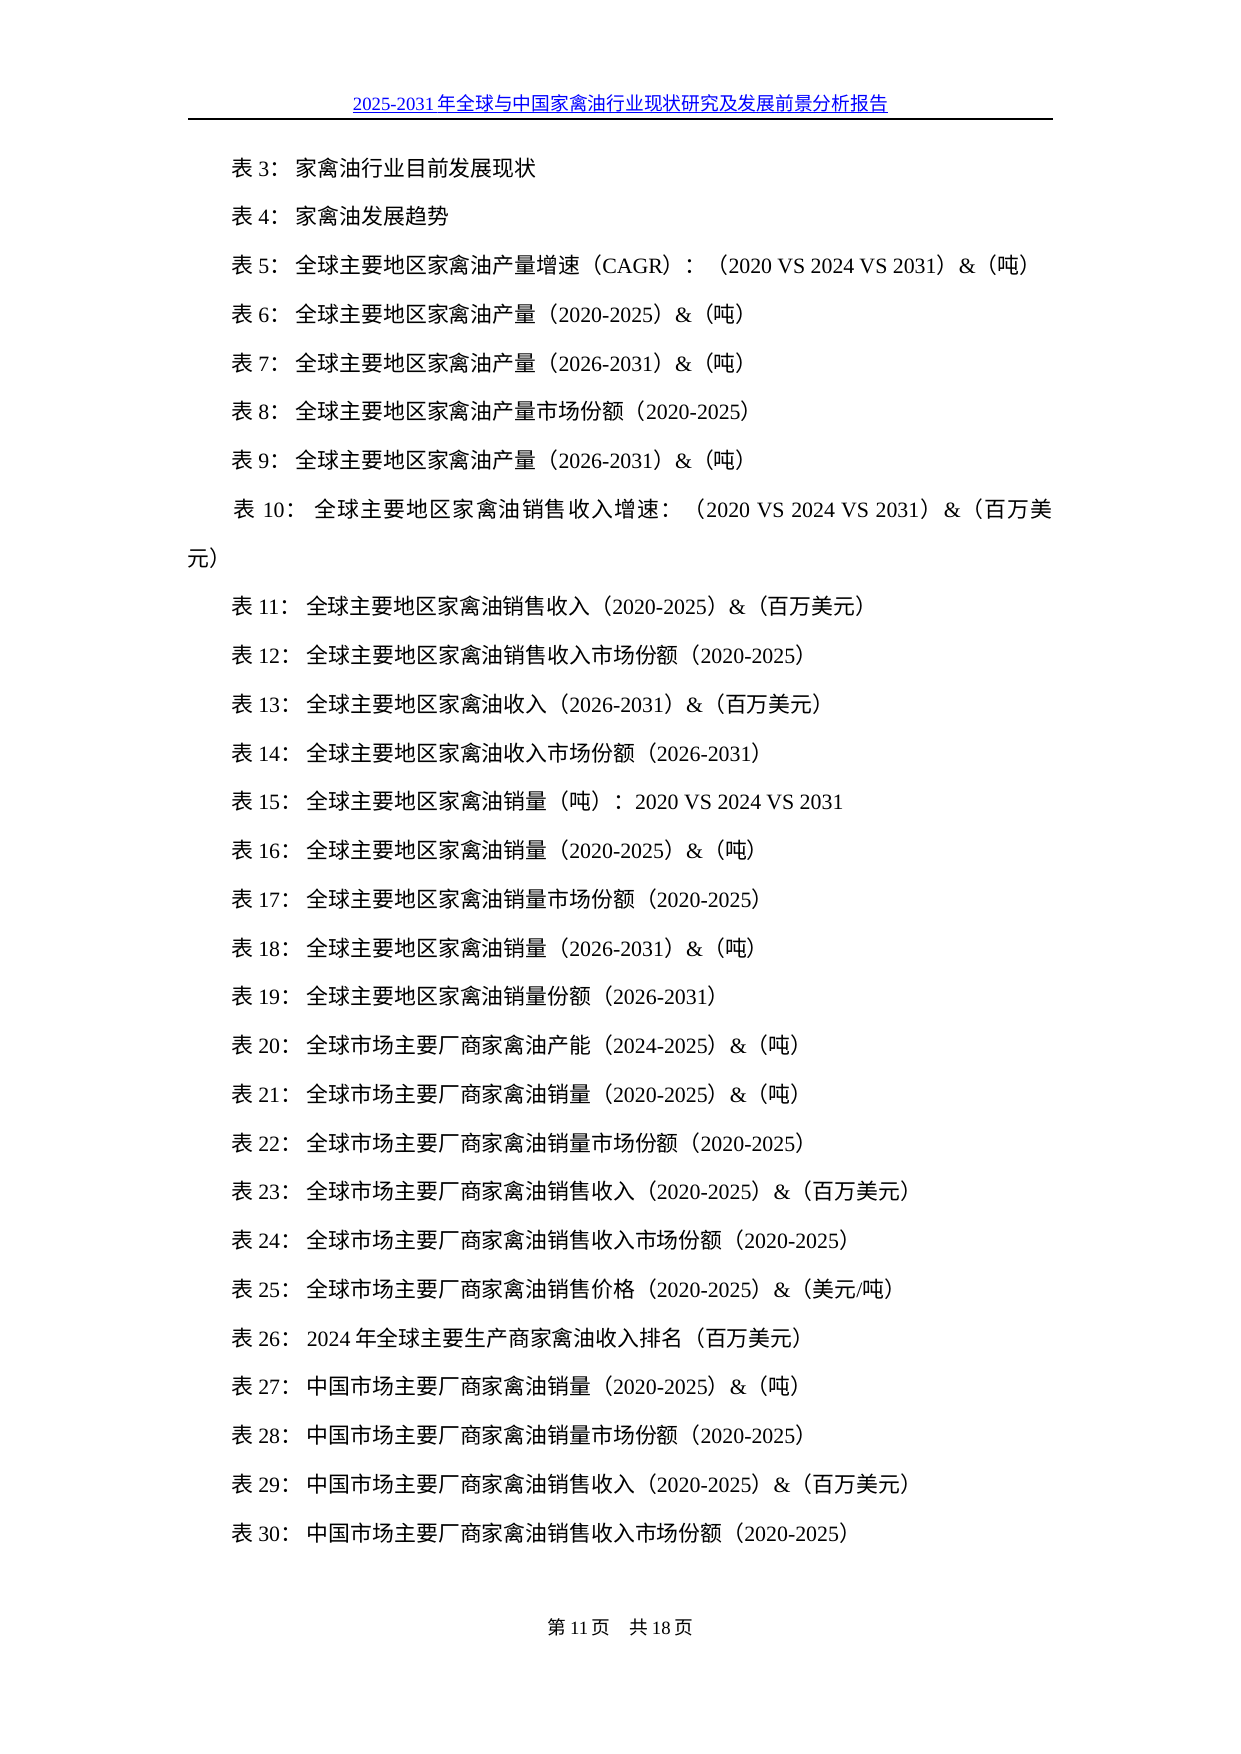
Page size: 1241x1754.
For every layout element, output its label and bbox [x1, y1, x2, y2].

text [187, 150, 1053, 1548]
